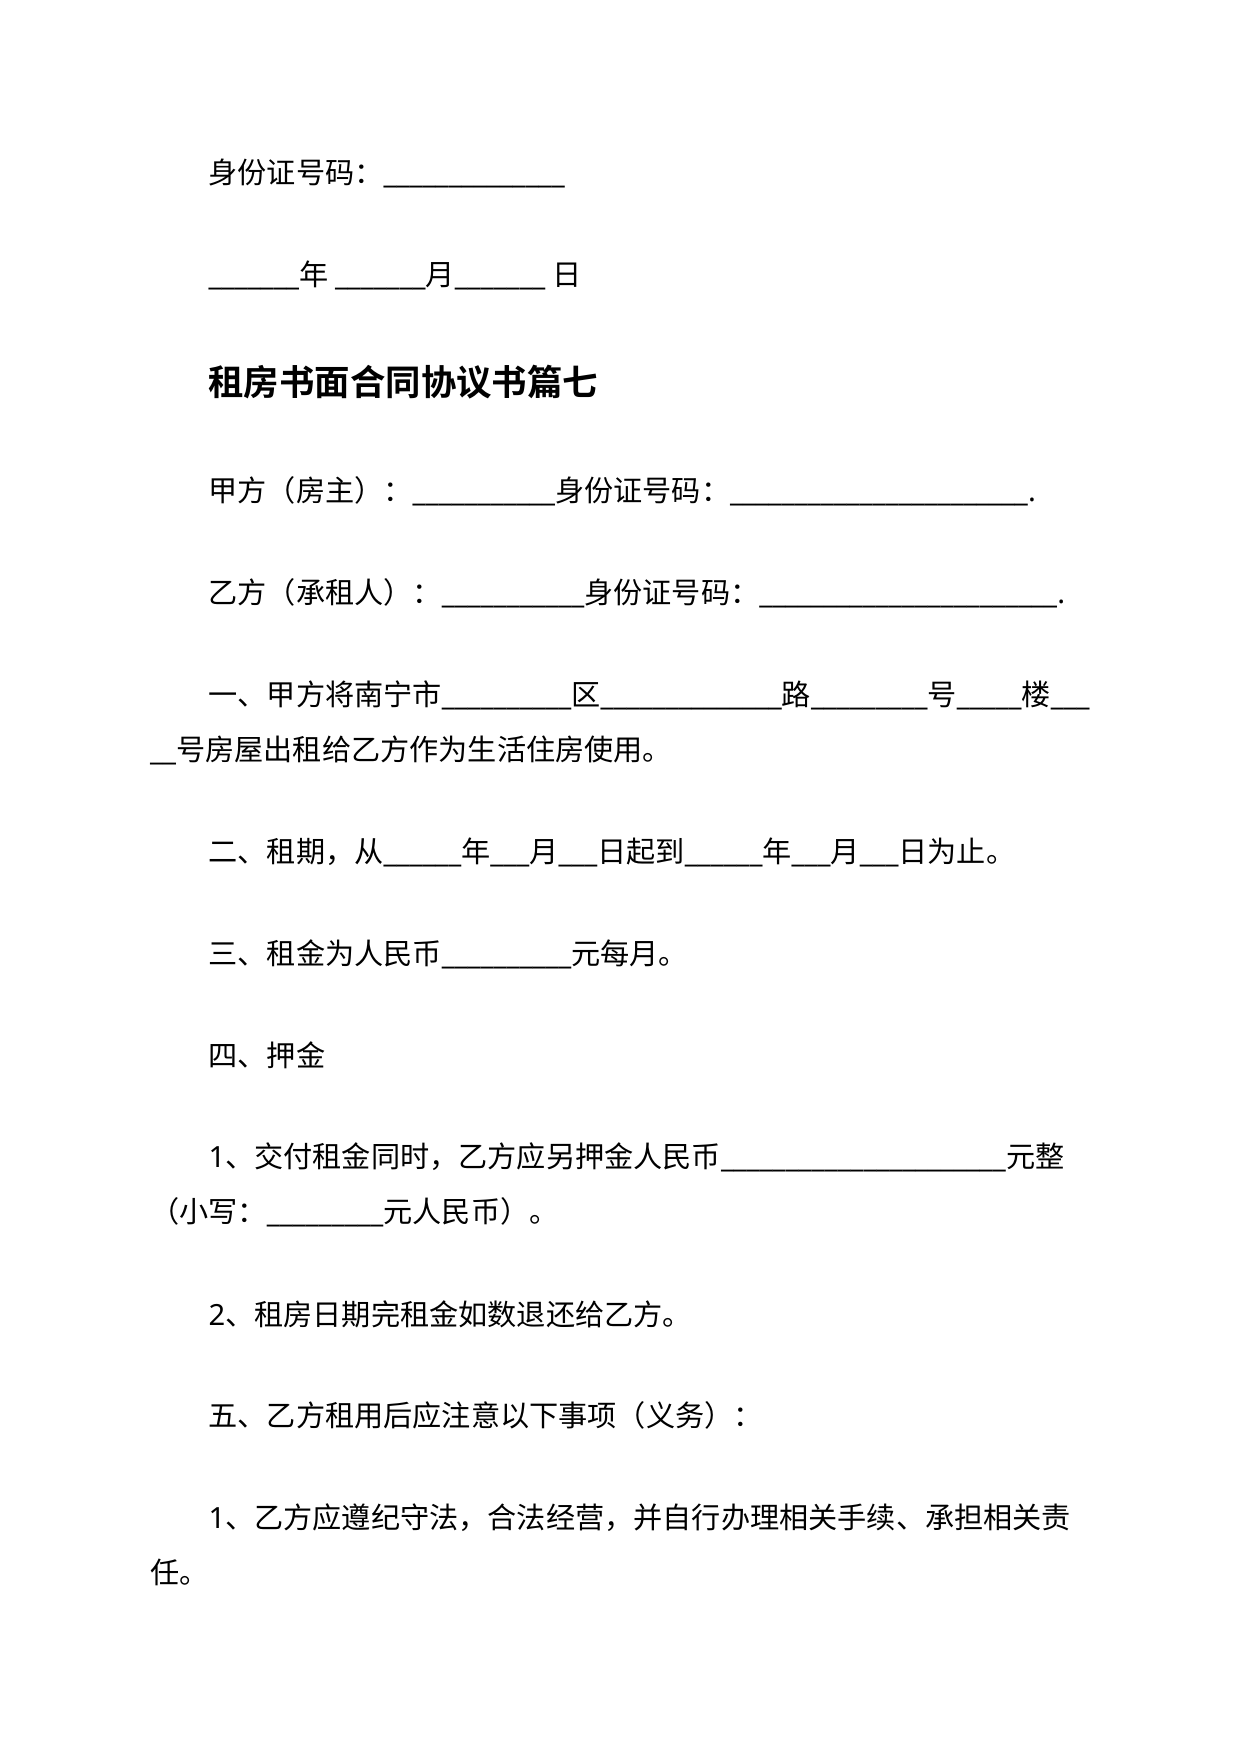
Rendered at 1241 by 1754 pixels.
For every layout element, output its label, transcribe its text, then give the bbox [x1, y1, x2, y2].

text 三、租金为人民币__________元每月。 [150, 930, 1090, 973]
text 1、交付租金同时，乙方应另押金人民币______________________元整（小写：_________元人民币）。 [150, 1134, 1090, 1231]
text 二、租期，从______年___月___日起到______年___月___日为止。 [150, 828, 1090, 871]
text _______年 _______月_______ 日 [150, 252, 1090, 294]
text 乙方（承租人）：___________身份证号码：_______________________. [150, 569, 1090, 612]
text 1、乙方应遵纪守法，合法经营，并自行办理相关手续、承担相关责任。 [150, 1495, 1090, 1592]
text 身份证号码：______________ [150, 150, 1090, 192]
text 一、甲方将南宁市__________区______________路_________号_____楼_____号房屋出租给乙方作为生活住房使用。 [150, 671, 1090, 769]
text 甲方（房主）：___________身份证号码：_______________________. [150, 467, 1090, 510]
text 五、乙方租用后应注意以下事项（义务）： [150, 1393, 1090, 1435]
text 租房书面合同协议书篇七 [150, 354, 1090, 405]
text 四、押金 [150, 1032, 1090, 1074]
text 2、租房日期完租金如数退还给乙方。 [150, 1291, 1090, 1333]
